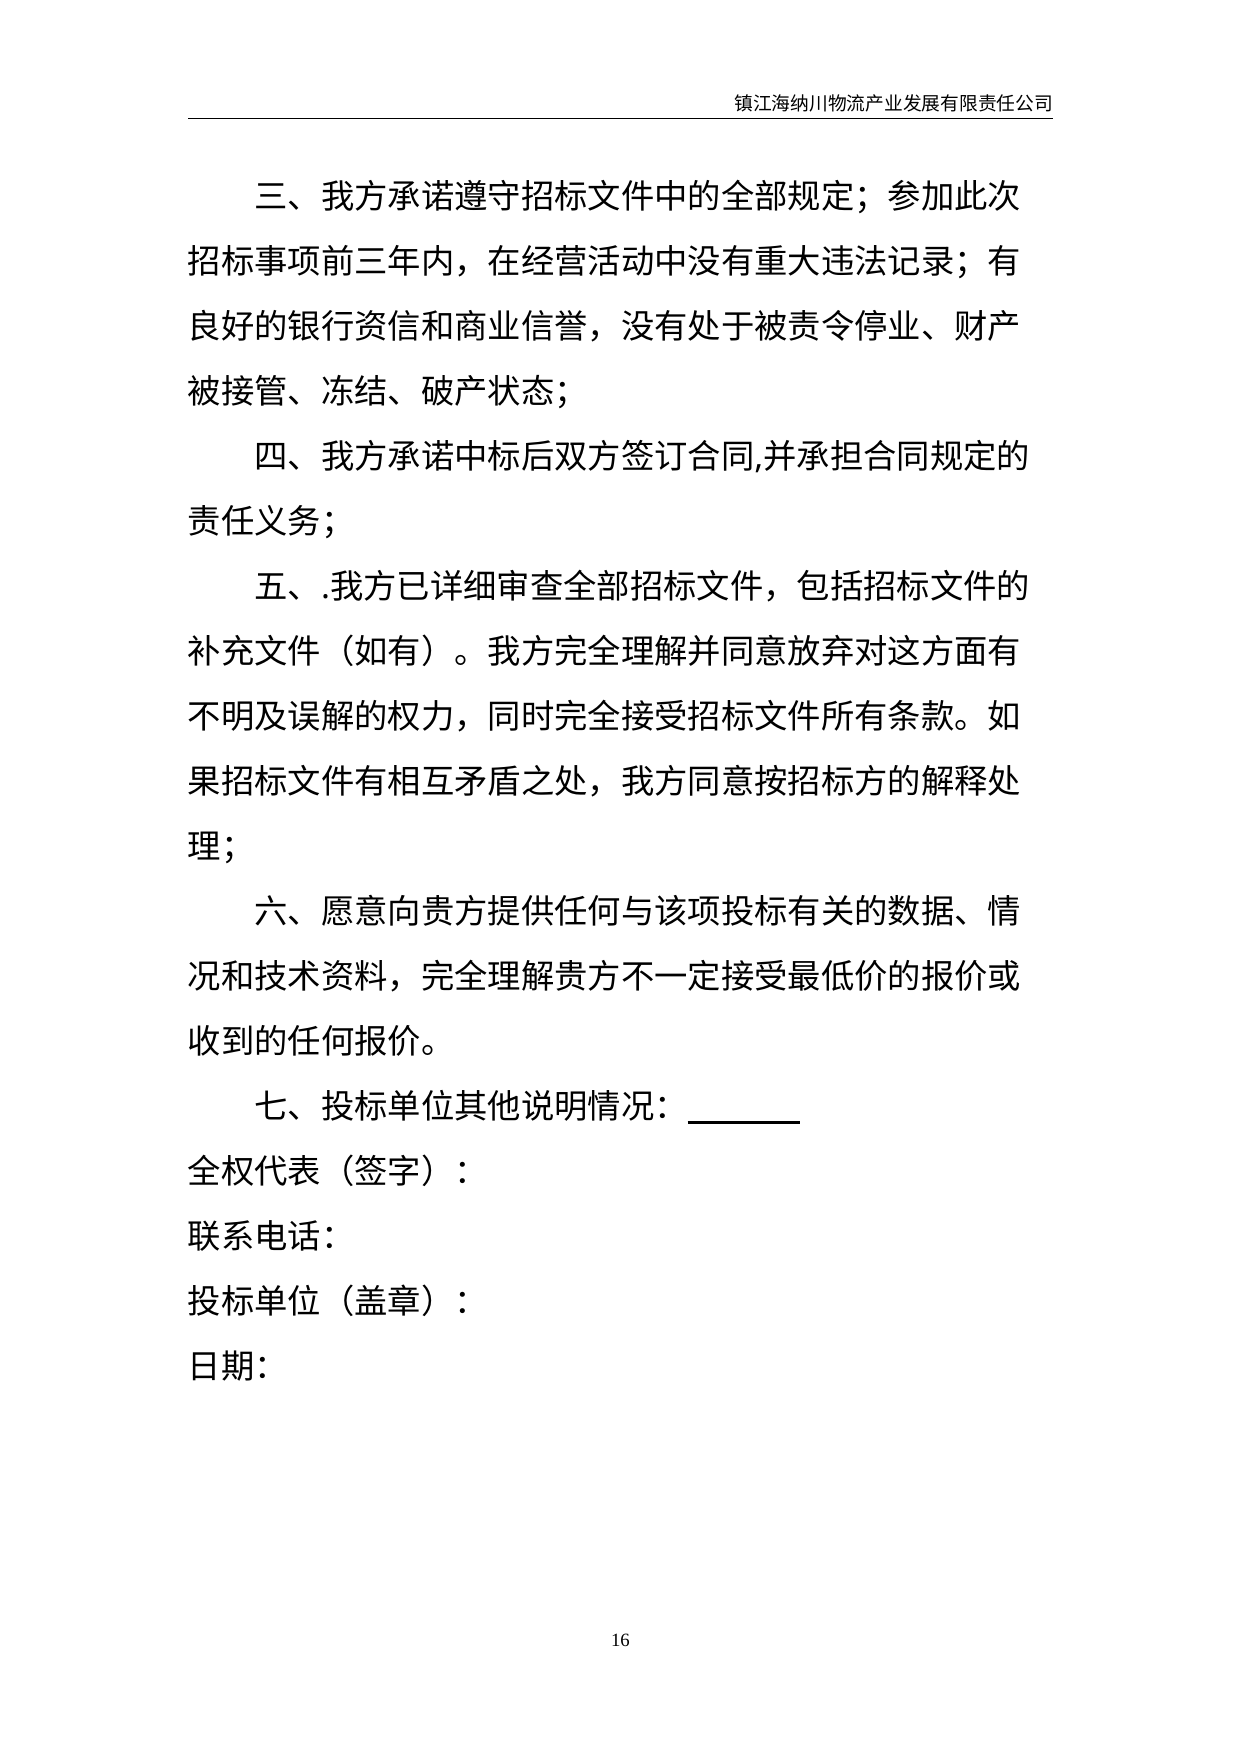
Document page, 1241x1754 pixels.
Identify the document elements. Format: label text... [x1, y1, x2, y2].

text 投标单位（盖章）： [187, 1267, 1053, 1332]
text 七、投标单位其他说明情况： [187, 1072, 1053, 1137]
text 日期： [187, 1332, 1053, 1397]
text 全权代表（签字）： [187, 1137, 1053, 1202]
text 联系电话： [187, 1202, 1053, 1267]
text 三、我方承诺遵守招标文件中的全部规定；参加此次招标事项前三年内，在经营活动中没有重大违法记录；有良好的银行资信和商业信誉，没有处于被责令停业、财产被接管、冻结、破产状态； [187, 162, 1053, 422]
text 四、我方承诺中标后双方签订合同,并承担合同规定的责任义务； [187, 422, 1053, 552]
text 六、愿意向贵方提供任何与该项投标有关的数据、情况和技术资料，完全理解贵方不一定接受最低价的报价或收到的任何报价。 [187, 877, 1053, 1072]
text 五、.我方已详细审查全部招标文件，包括招标文件的补充文件（如有）。我方完全理解并同意放弃对这方面有不明及误解的权力，同时完全接受招标文件所有条款。如果招标文件有相互矛盾之处，我方同意按招标方的解释处理； [187, 552, 1053, 877]
